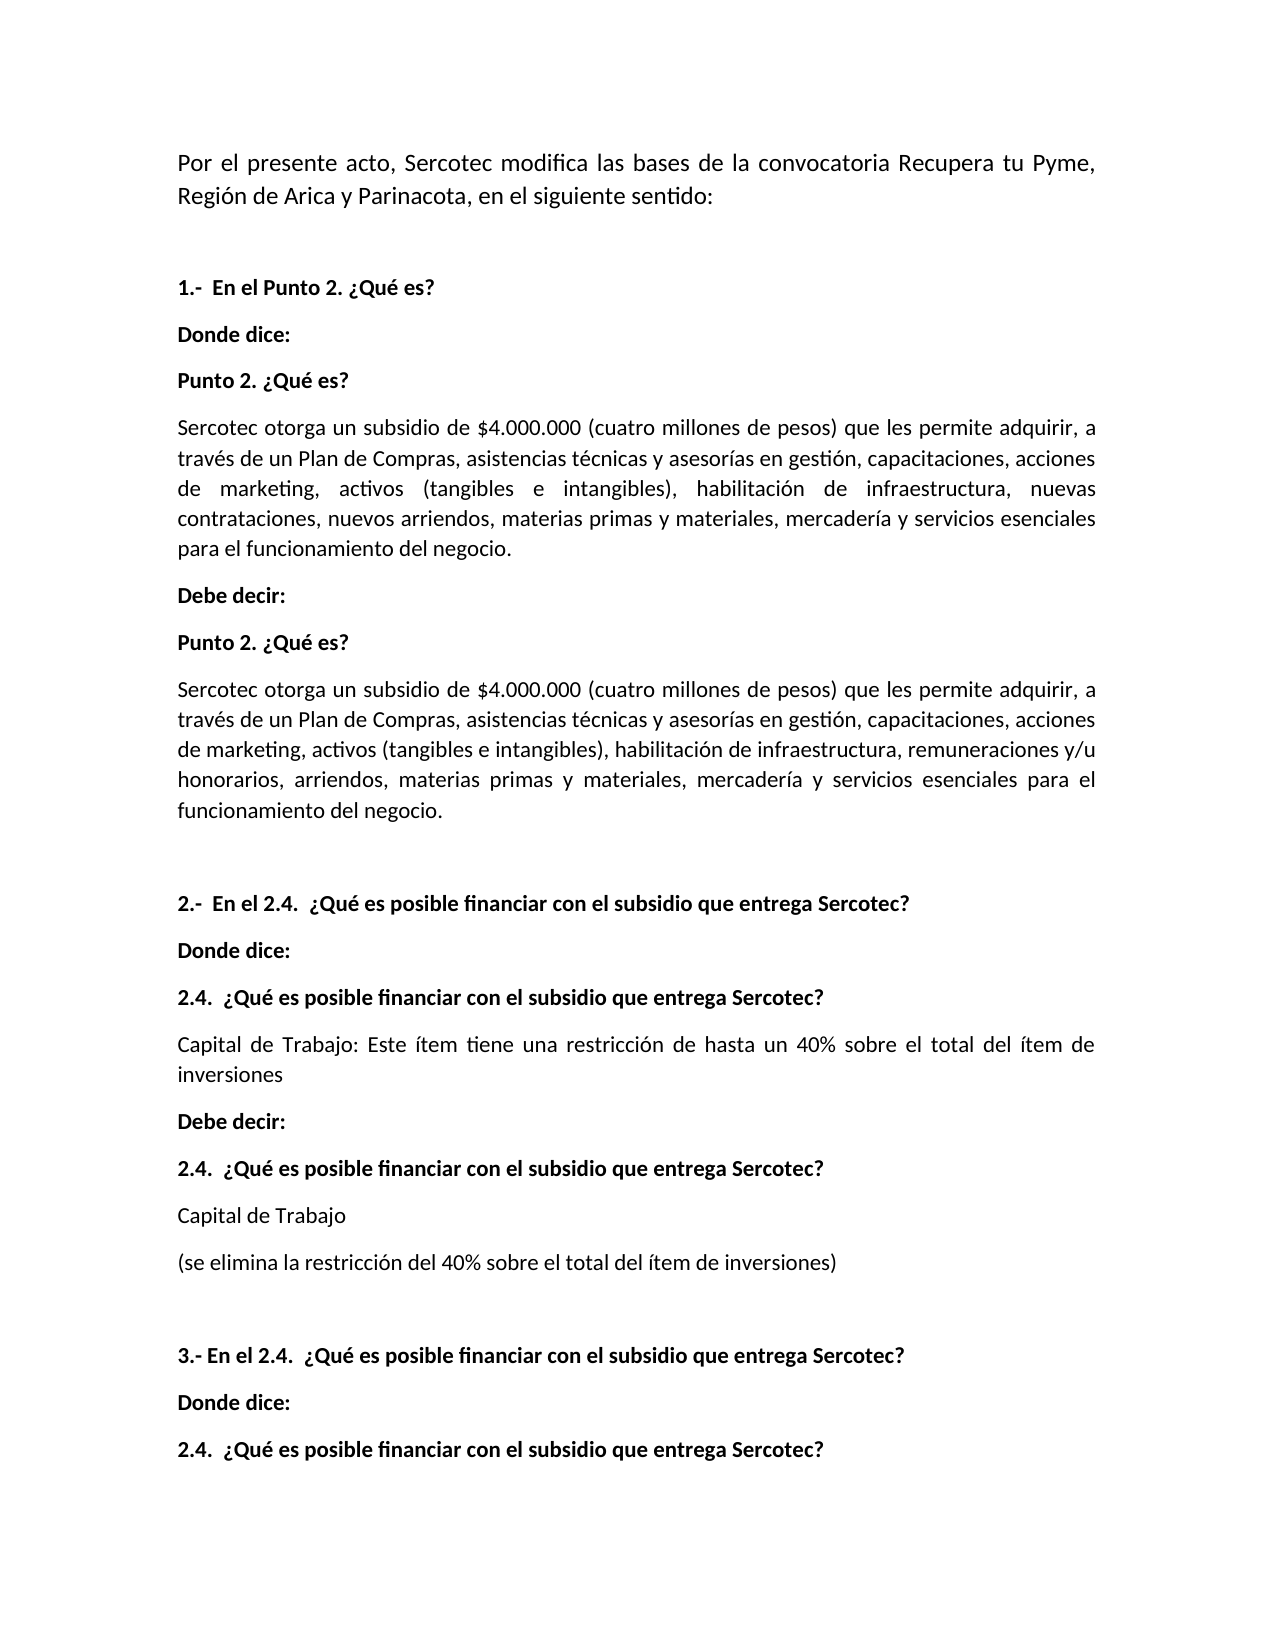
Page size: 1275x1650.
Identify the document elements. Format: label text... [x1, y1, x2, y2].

text Donde dice: [177, 936, 1098, 964]
text 2.4. ¿Qué es posible financiar con el subsidio que entrega Sercotec? [177, 1154, 1098, 1182]
text Punto 2. ¿Qué es? [177, 367, 1098, 394]
text (se elimina la restricción del 40% sobre el total del ítem de inversiones) [177, 1248, 1098, 1276]
text 2.4. ¿Qué es posible financiar con el subsidio que entrega Sercotec? [177, 983, 1098, 1011]
text 2.4. ¿Qué es posible financiar con el subsidio que entrega Sercotec? [177, 1435, 1098, 1463]
text Capital de Trabajo [177, 1201, 1098, 1229]
text Punto 2. ¿Qué es? [177, 628, 1098, 656]
text Debe decir: [177, 581, 1098, 609]
text Debe decir: [177, 1107, 1098, 1135]
text 2.- En el 2.4. ¿Qué es posible financiar con el subsidio que entrega Sercotec? [177, 889, 1098, 917]
text Capital de Trabajo: Este ítem tiene una restricción de hasta un 40% sobre el total del ítem de inversiones [177, 1030, 1098, 1088]
subtitle Por el presente acto, Sercotec modifica las bases de la convocatoria Recupera tu Pyme, Región de Arica y Parinacota, en el siguiente sentido: [177, 148, 1098, 211]
text Sercotec otorga un subsidio de $4.000.000 (cuatro millones de pesos) que les permite adquirir, a través de un Plan de Compras, asistencias técnicas y asesorías en gestión, capacitaciones, acciones de marketing, activos (tangibles e intangibles), habilitación de infraestructura, remuneraciones y/u honorarios, arriendos, materias primas y materiales, mercadería y servicios esenciales para el funcionamiento del negocio. [177, 675, 1098, 824]
text 1.- En el Punto 2. ¿Qué es? [177, 273, 1098, 301]
text 3.- En el 2.4. ¿Qué es posible financiar con el subsidio que entrega Sercotec? [177, 1342, 1098, 1369]
text Donde dice: [177, 1388, 1098, 1416]
text Donde dice: [177, 320, 1098, 348]
text Sercotec otorga un subsidio de $4.000.000 (cuatro millones de pesos) que les permite adquirir, a través de un Plan de Compras, asistencias técnicas y asesorías en gestión, capacitaciones, acciones de marketing, activos (tangibles e intangibles), habilitación de infraestructura, nuevas contrataciones, nuevos arriendos, materias primas y materiales, mercadería y servicios esenciales para el funcionamiento del negocio. [177, 413, 1098, 562]
